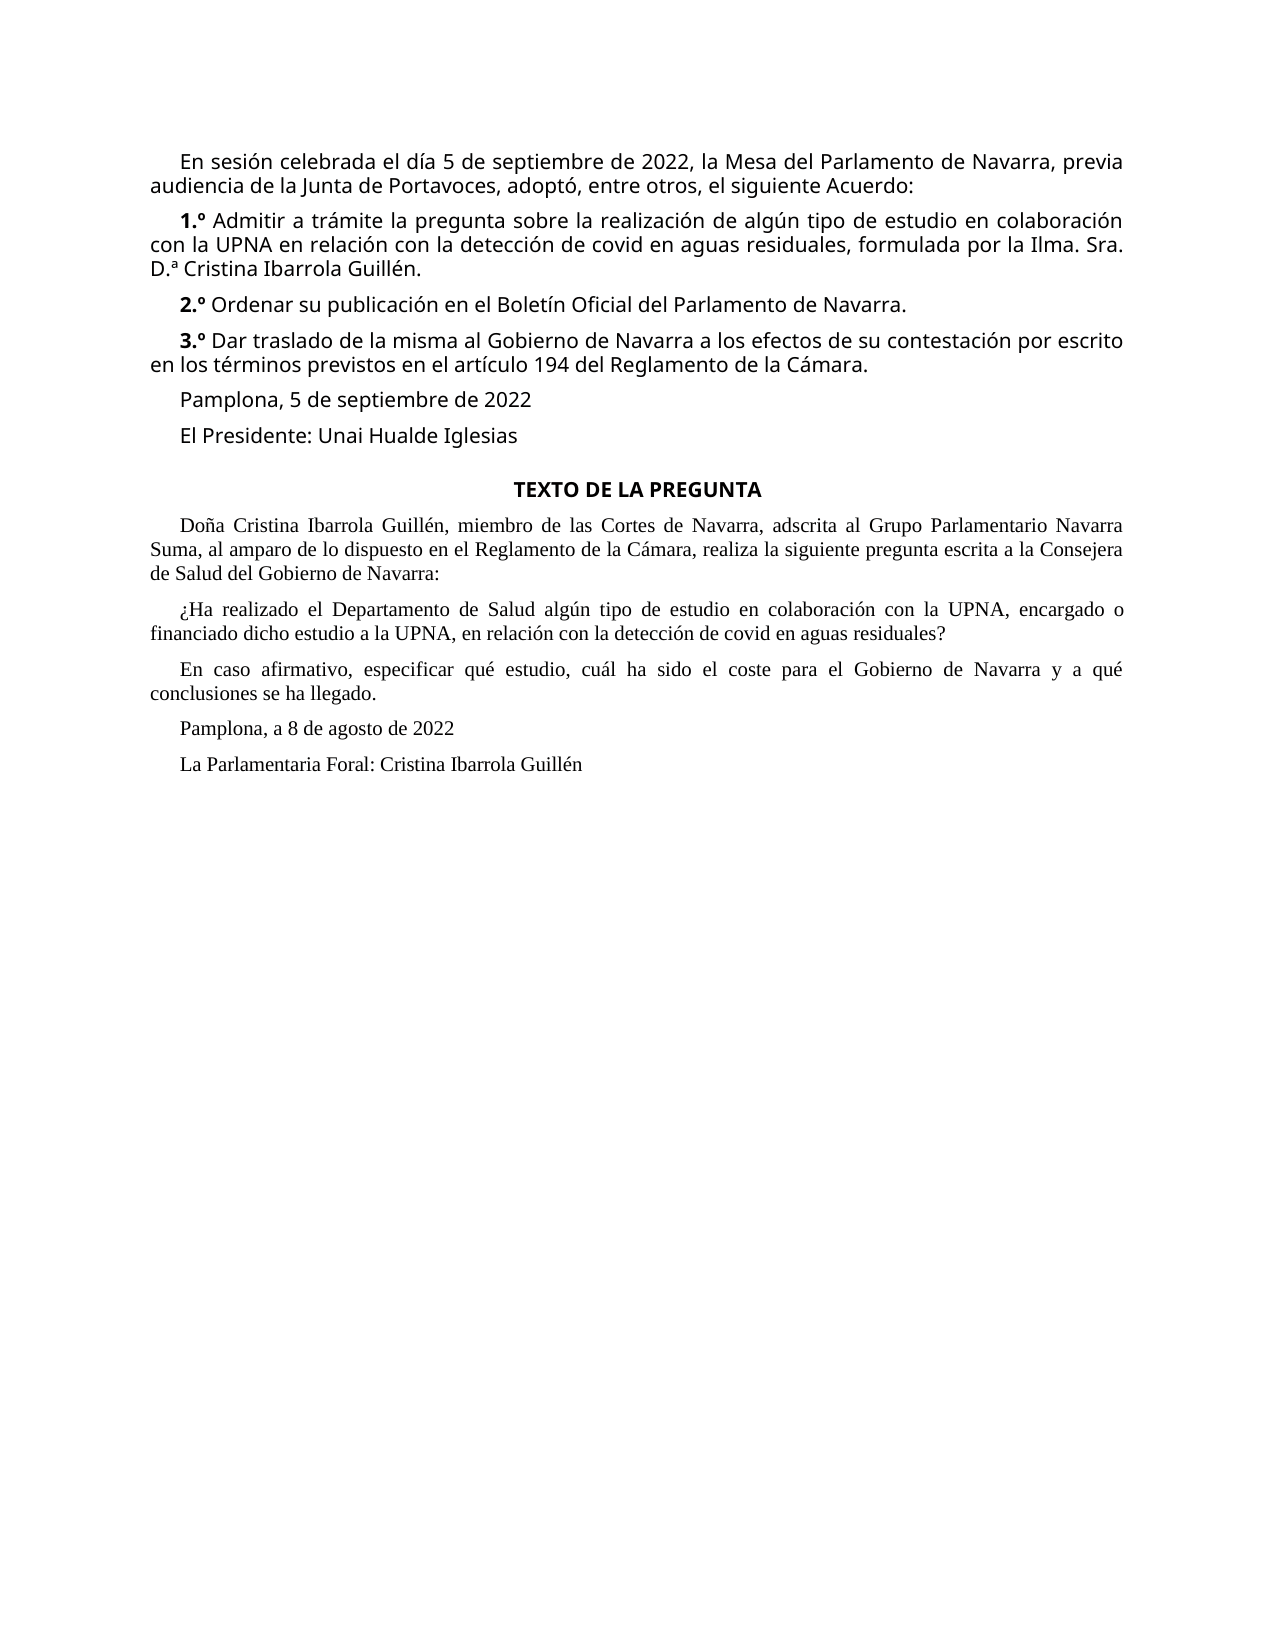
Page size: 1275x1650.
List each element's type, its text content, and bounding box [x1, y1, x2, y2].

text 2.º Ordenar su publicación en el Boletín Oficial del Parlamento de Navarra. [150, 293, 1125, 317]
text TEXTO DE LA PREGUNTA [150, 478, 1125, 502]
text Pamplona, a 8 de agosto de 2022 [150, 717, 1125, 741]
text ¿Ha realizado el Departamento de Salud algún tipo de estudio en colaboración con la UPNA, encargado o financiado dicho estudio a la UPNA, en relación con la detección de covid en aguas residuales? [150, 597, 1125, 645]
text Pamplona, 5 de septiembre de 2022 [150, 389, 1125, 413]
text 1.º Admitir a trámite la pregunta sobre la realización de algún tipo de estudio en colaboración con la UPNA en relación con la detección de covid en aguas residuales, formulada por la Ilma. Sra. D.ª Cristina Ibarrola Guillén. [150, 210, 1125, 282]
text Doña Cristina Ibarrola Guillén, miembro de las Cortes de Navarra, adscrita al Grupo Parlamentario Navarra Suma, al amparo de lo dispuesto en el Reglamento de la Cámara, realiza la siguiente pregunta escrita a la Consejera de Salud del Gobierno de Navarra: [150, 514, 1125, 586]
text El Presidente: Unai Hualde Iglesias [150, 424, 1125, 448]
text En sesión celebrada el día 5 de septiembre de 2022, la Mesa del Parlamento de Navarra, previa audiencia de la Junta de Portavoces, adoptó, entre otros, el siguiente Acuerdo: [150, 150, 1125, 198]
text En caso afirmativo, especificar qué estudio, cuál ha sido el coste para el Gobierno de Navarra y a qué conclusiones se ha llegado. [150, 657, 1125, 705]
text 3.º Dar traslado de la misma al Gobierno de Navarra a los efectos de su contestación por escrito en los términos previstos en el artículo 194 del Reglamento de la Cámara. [150, 329, 1125, 377]
text La Parlamentaria Foral: Cristina Ibarrola Guillén [150, 752, 1125, 776]
